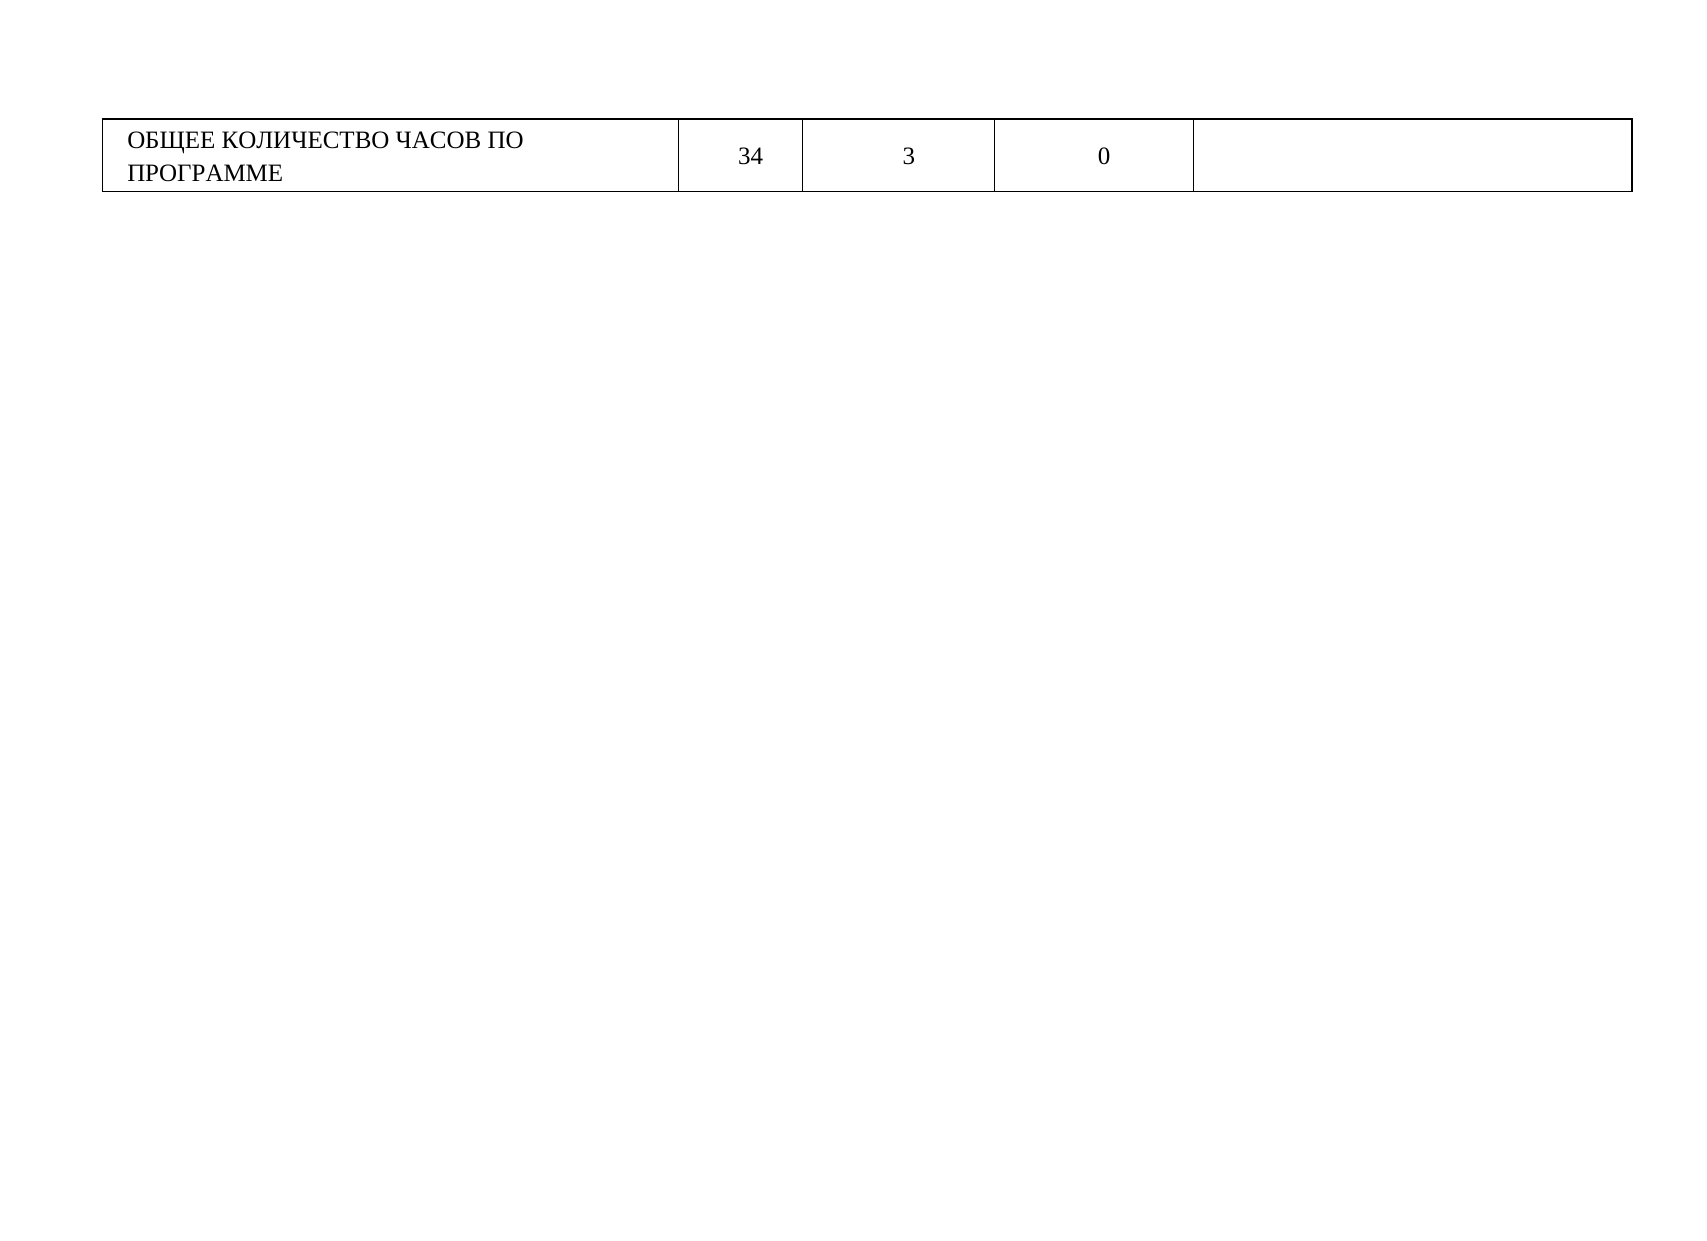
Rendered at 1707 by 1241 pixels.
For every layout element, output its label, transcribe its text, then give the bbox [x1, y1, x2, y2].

table_cell 0 [995, 120, 1193, 191]
table_cell 3 [803, 120, 994, 191]
table_cell 34 [679, 120, 802, 191]
table_cell ОБЩЕЕ КОЛИЧЕСТВО ЧАСОВ ПО ПРОГРАММЕ [103, 120, 678, 191]
table_cell [1194, 120, 1631, 191]
